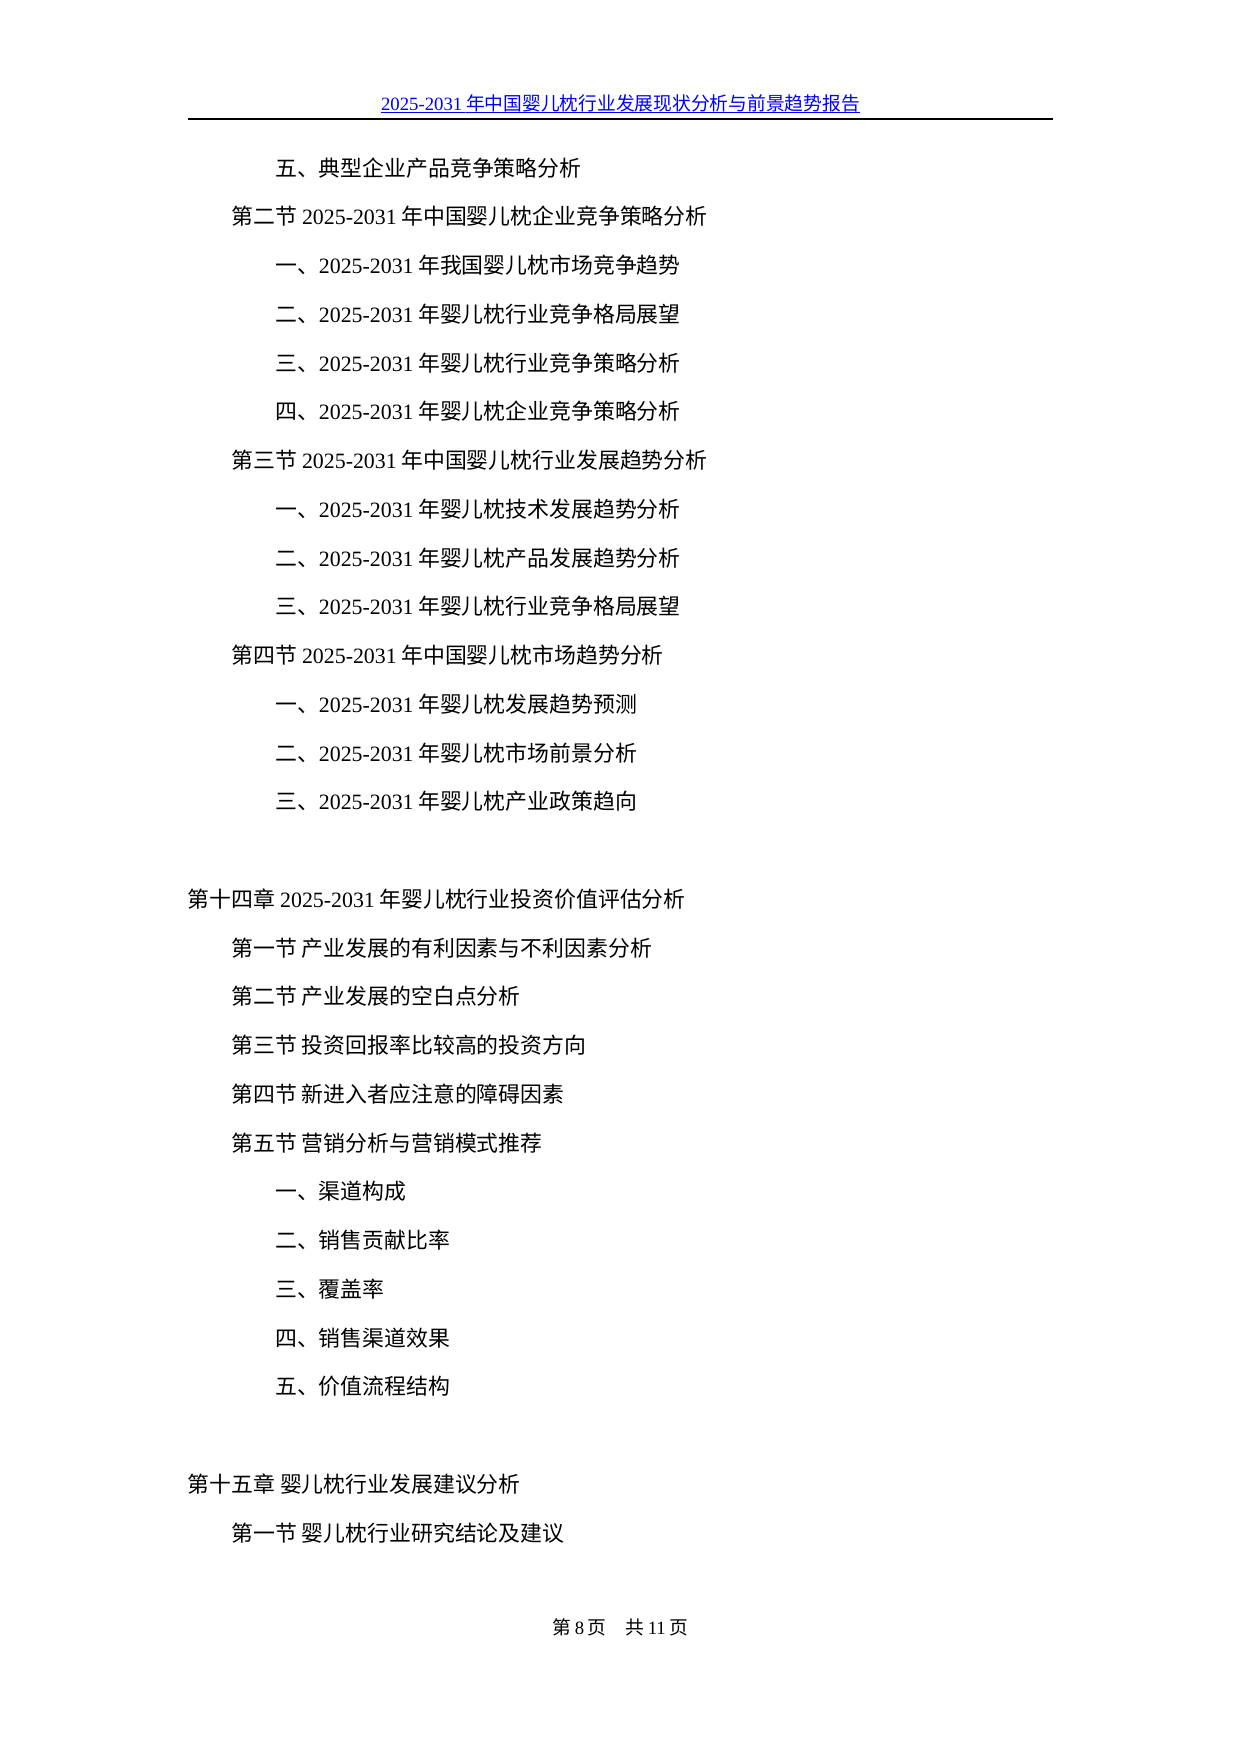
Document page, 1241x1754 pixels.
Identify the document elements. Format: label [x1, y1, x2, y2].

text [187, 150, 1053, 1548]
